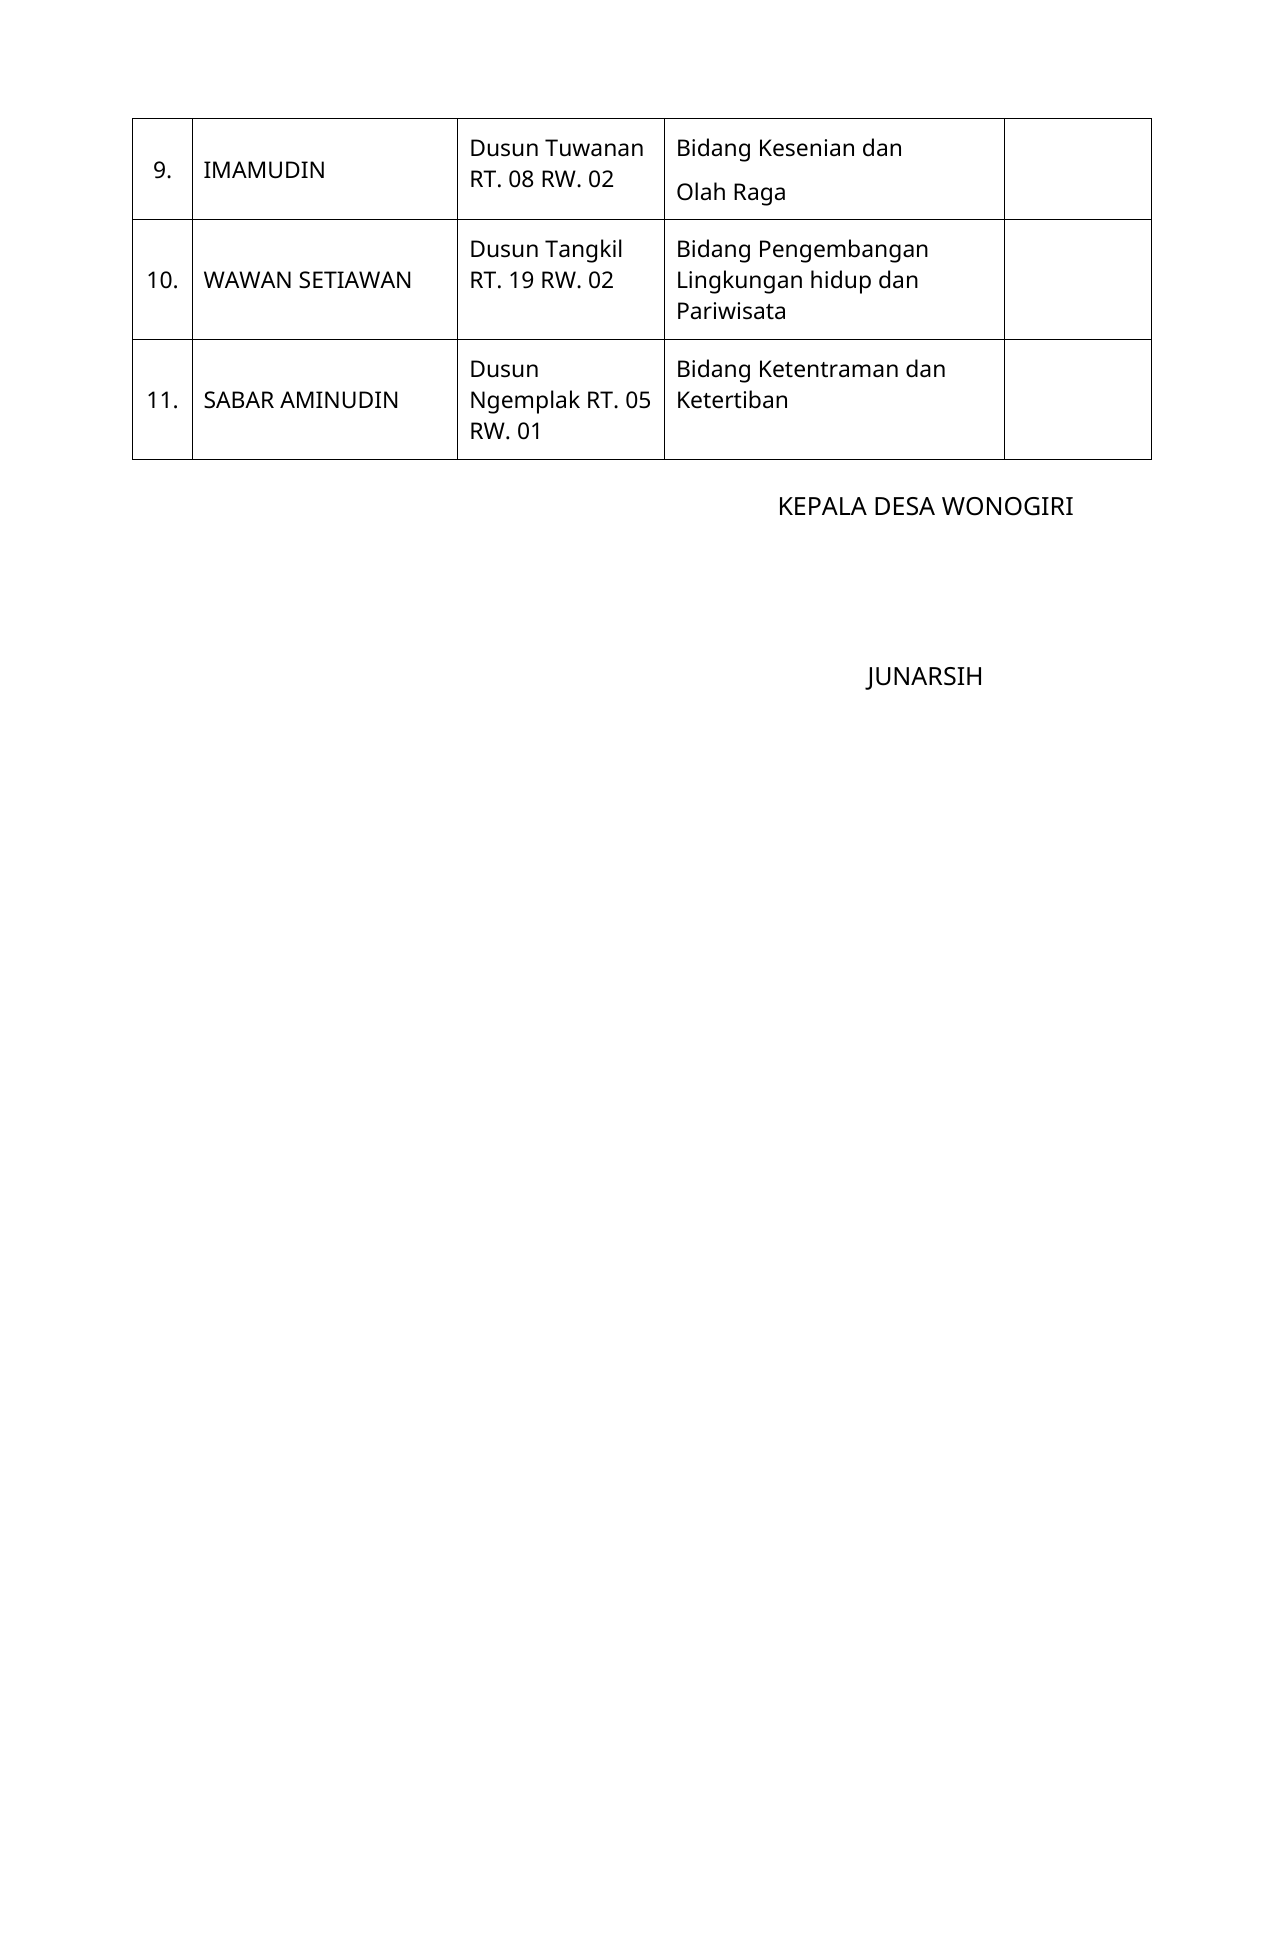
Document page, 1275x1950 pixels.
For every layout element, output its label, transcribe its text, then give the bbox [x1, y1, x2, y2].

table_cell WAWAN SETIAWAN [193, 220, 457, 339]
table_cell Dusun Ngemplak RT. 05 RW. 01 [458, 340, 664, 459]
table_cell [1005, 220, 1151, 339]
table_cell [1005, 340, 1151, 459]
text KEPALA DESA WONOGIRI [694, 488, 1157, 523]
table_cell [1005, 119, 1151, 219]
table_cell Dusun Tangkil RT. 19 RW. 02 [458, 220, 664, 339]
subtitle JUNARSIH [694, 659, 1157, 693]
table_cell IMAMUDIN [193, 119, 457, 219]
table_cell 10. [133, 220, 192, 339]
table_cell 9. [133, 119, 192, 219]
table_cell 11. [133, 340, 192, 459]
table_cell Bidang Pengembangan Lingkungan hidup dan Pariwisata [665, 220, 1004, 339]
table_cell Dusun Tuwanan RT. 08 RW. 02 [458, 119, 664, 219]
table_cell SABAR AMINUDIN [193, 340, 457, 459]
table_cell Bidang Kesenian dan Olah Raga [665, 119, 1004, 219]
table_cell Bidang Ketentraman dan Ketertiban [665, 340, 1004, 459]
